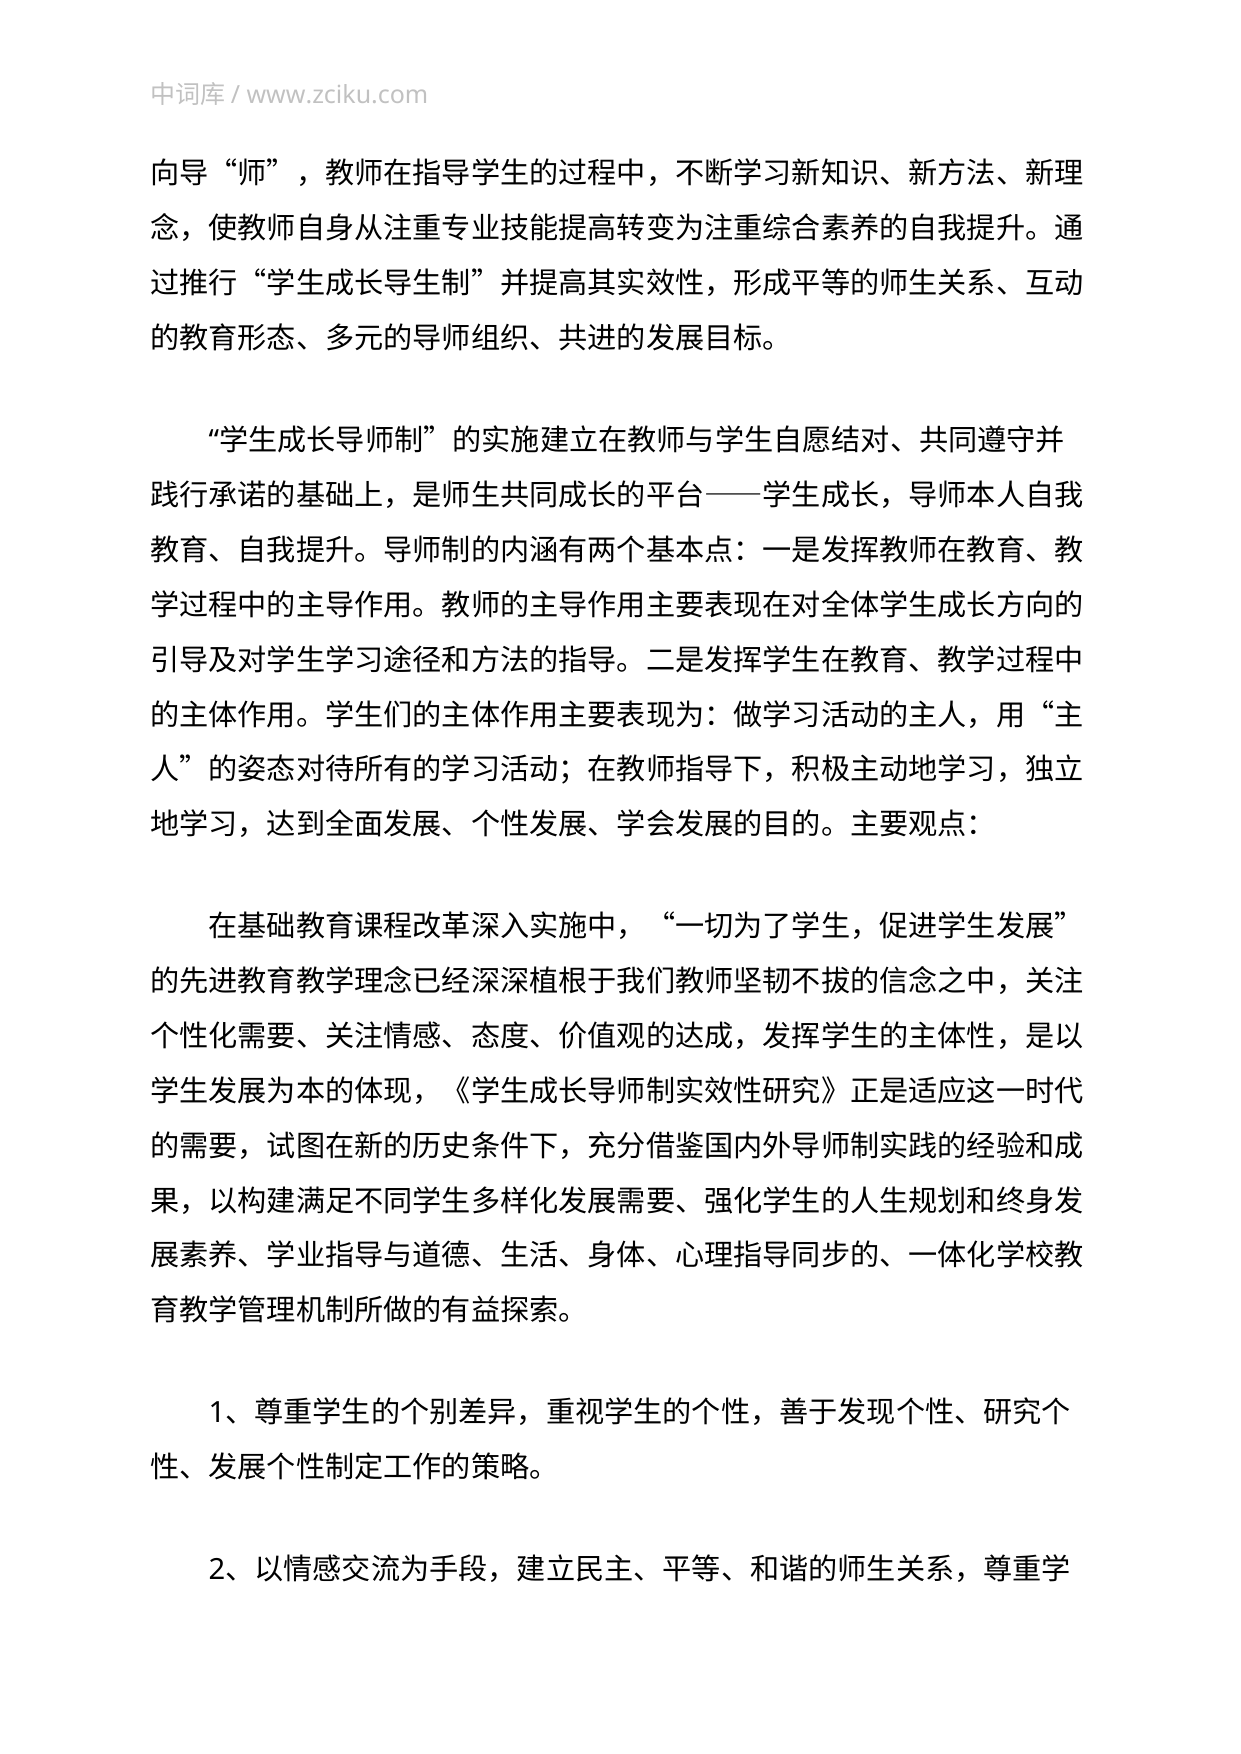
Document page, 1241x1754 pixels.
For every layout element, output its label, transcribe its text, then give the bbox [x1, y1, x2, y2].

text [150, 150, 1090, 357]
text 1、尊重学生的个别差异，重视学生的个性，善于发现个性、研究个性、发展个性制定工作的策略。 [150, 1389, 1090, 1486]
text “学生成长导师制”的实施建立在教师与学生自愿结对、共同遵守并践行承诺的基础上，是师生共同成长的平台――学生成长，导师本人自我教育、自我提升。导师制的内涵有两个基本点：一是发挥教师在教育、教学过程中的主导作用。教师的主导作用主要表现在对全体学生成长方向的引导及对学生学习途径和方法的指导。二是发挥学生在教育、教学过程中的主体作用。学生们的主体作用主要表现为：做学习活动的主人，用“主人”的姿态对待所有的学习活动；在教师指导下，积极主动地学习，独立地学习，达到全面发展、个性发展、学会发展的目的。主要观点： [150, 416, 1090, 843]
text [150, 1545, 1090, 1588]
text 在基础教育课程改革深入实施中，“一切为了学生，促进学生发展”的先进教育教学理念已经深深植根于我们教师坚韧不拔的信念之中，关注个性化需要、关注情感、态度、价值观的达成，发挥学生的主体性，是以学生发展为本的体现，《学生成长导师制实效性研究》正是适应这一时代的需要，试图在新的历史条件下，充分借鉴国内外导师制实践的经验和成果，以构建满足不同学生多样化发展需要、强化学生的人生规划和终身发展素养、学业指导与道德、生活、身体、心理指导同步的、一体化学校教育教学管理机制所做的有益探索。 [150, 903, 1090, 1329]
